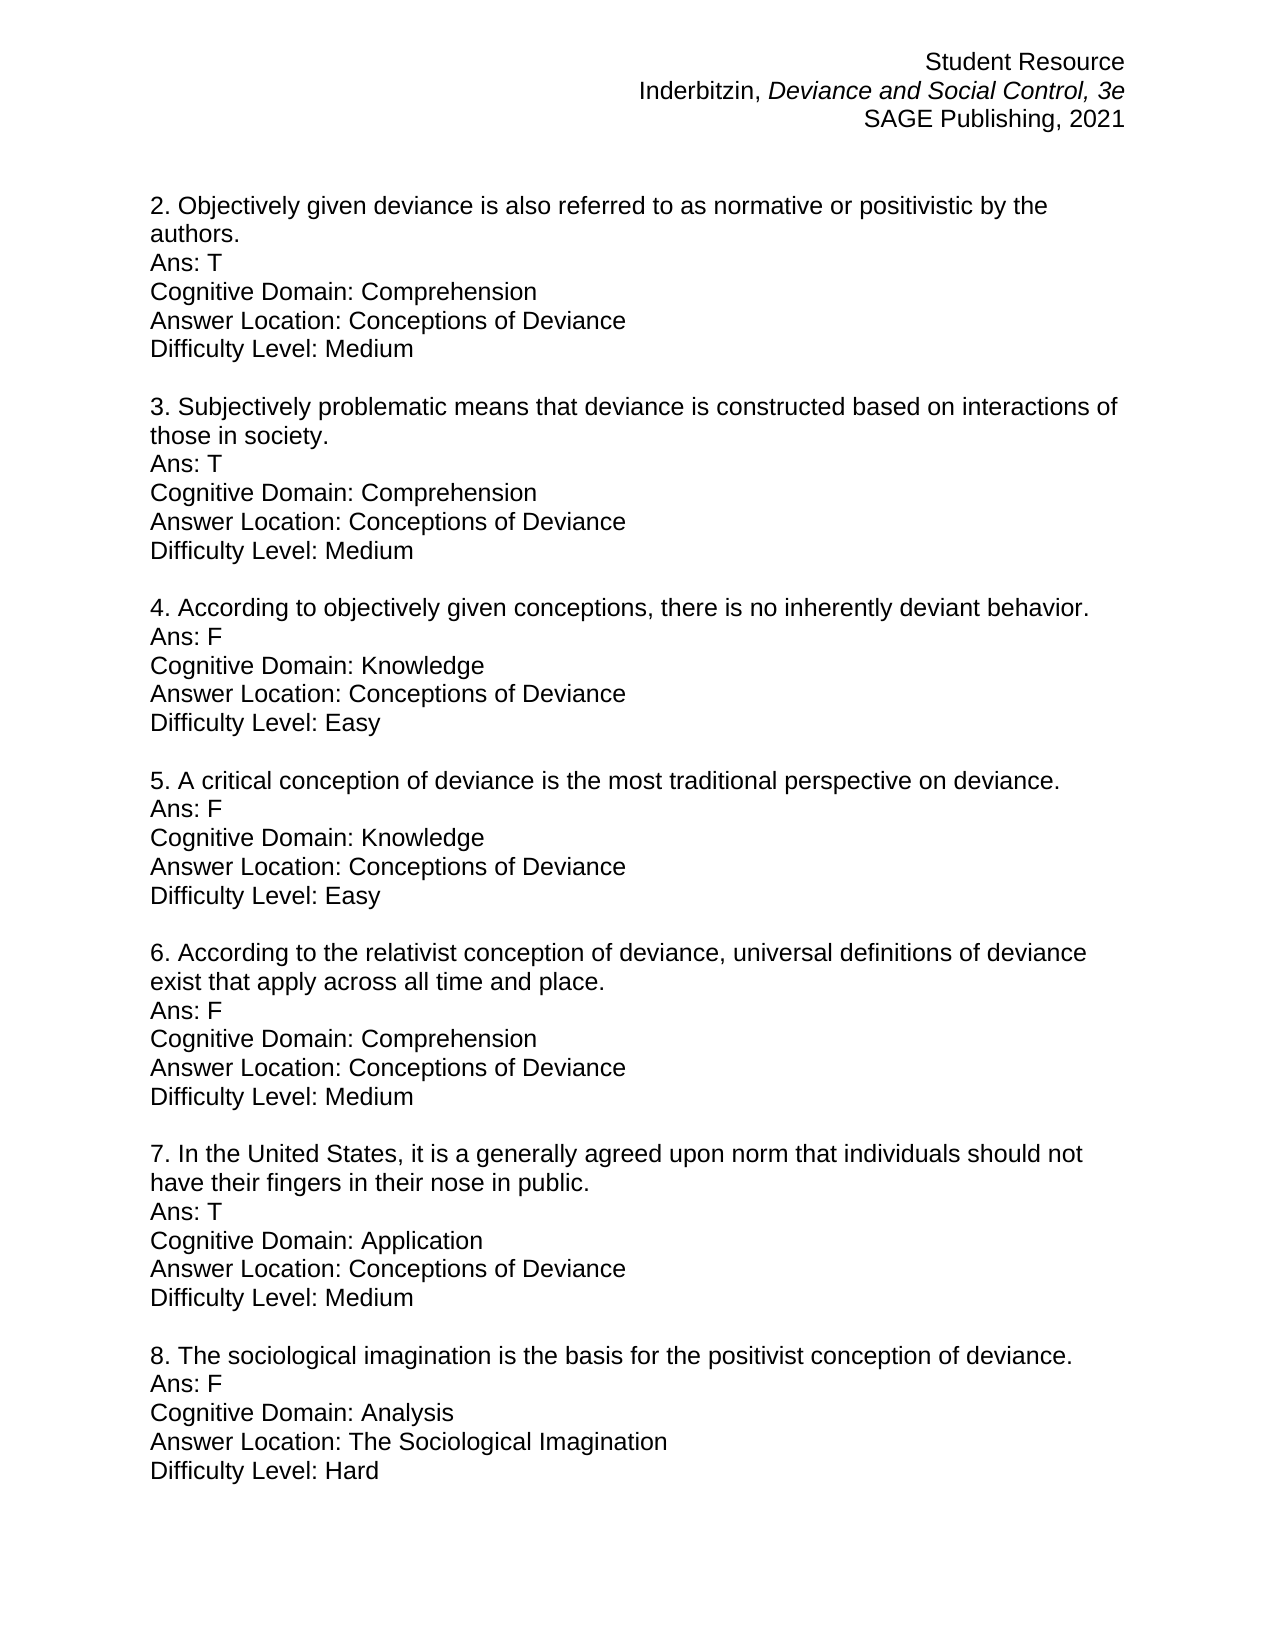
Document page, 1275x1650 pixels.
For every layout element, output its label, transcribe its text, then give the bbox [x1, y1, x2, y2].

text 7. In the United States, it is a generally agreed upon norm that individuals should not have their fingers in their nose in public. [150, 1139, 1125, 1197]
text 6. According to the relativist conception of deviance, universal definitions of deviance exist that apply across all time and place. [150, 938, 1125, 996]
text Difficulty Level: Medium [150, 1082, 1125, 1111]
text Ans: F [150, 1369, 1125, 1398]
text Ans: F [150, 622, 1125, 651]
text Difficulty Level: Medium [150, 536, 1125, 564]
text Answer Location: Conceptions of Deviance [150, 679, 1125, 708]
text Answer Location: Conceptions of Deviance [150, 1053, 1125, 1082]
text Ans: T [150, 1197, 1125, 1226]
text 3. Subjectively problematic means that deviance is constructed based on interactions of those in society. [150, 392, 1125, 449]
text Cognitive Domain: Knowledge [150, 651, 1125, 679]
text Cognitive Domain: Analysis [150, 1398, 1125, 1427]
text Cognitive Domain: Application [150, 1226, 1125, 1254]
text 2. Objectively given deviance is also referred to as normative or positivistic by the authors. [150, 191, 1125, 248]
text 8. The sociological imagination is the basis for the positivist conception of deviance. [150, 1341, 1125, 1369]
text Cognitive Domain: Knowledge [150, 823, 1125, 852]
text Answer Location: Conceptions of Deviance [150, 1254, 1125, 1283]
text Answer Location: Conceptions of Deviance [150, 507, 1125, 536]
text Ans: F [150, 996, 1125, 1024]
text Cognitive Domain: Comprehension [150, 478, 1125, 507]
text Ans: F [150, 794, 1125, 823]
text Answer Location: The Sociological Imagination [150, 1427, 1125, 1456]
text Difficulty Level: Medium [150, 1283, 1125, 1312]
text 4. According to objectively given conceptions, there is no inherently deviant behavior. [150, 593, 1125, 622]
text Difficulty Level: Medium [150, 334, 1125, 363]
text Difficulty Level: Easy [150, 881, 1125, 909]
text Difficulty Level: Easy [150, 708, 1125, 737]
text Ans: T [150, 248, 1125, 277]
text Cognitive Domain: Comprehension [150, 1024, 1125, 1053]
text Difficulty Level: Hard [150, 1456, 1125, 1484]
text Cognitive Domain: Comprehension [150, 277, 1125, 306]
text 5. A critical conception of deviance is the most traditional perspective on deviance. [150, 766, 1125, 794]
text Ans: T [150, 449, 1125, 478]
text Answer Location: Conceptions of Deviance [150, 852, 1125, 881]
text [150, 306, 1125, 334]
